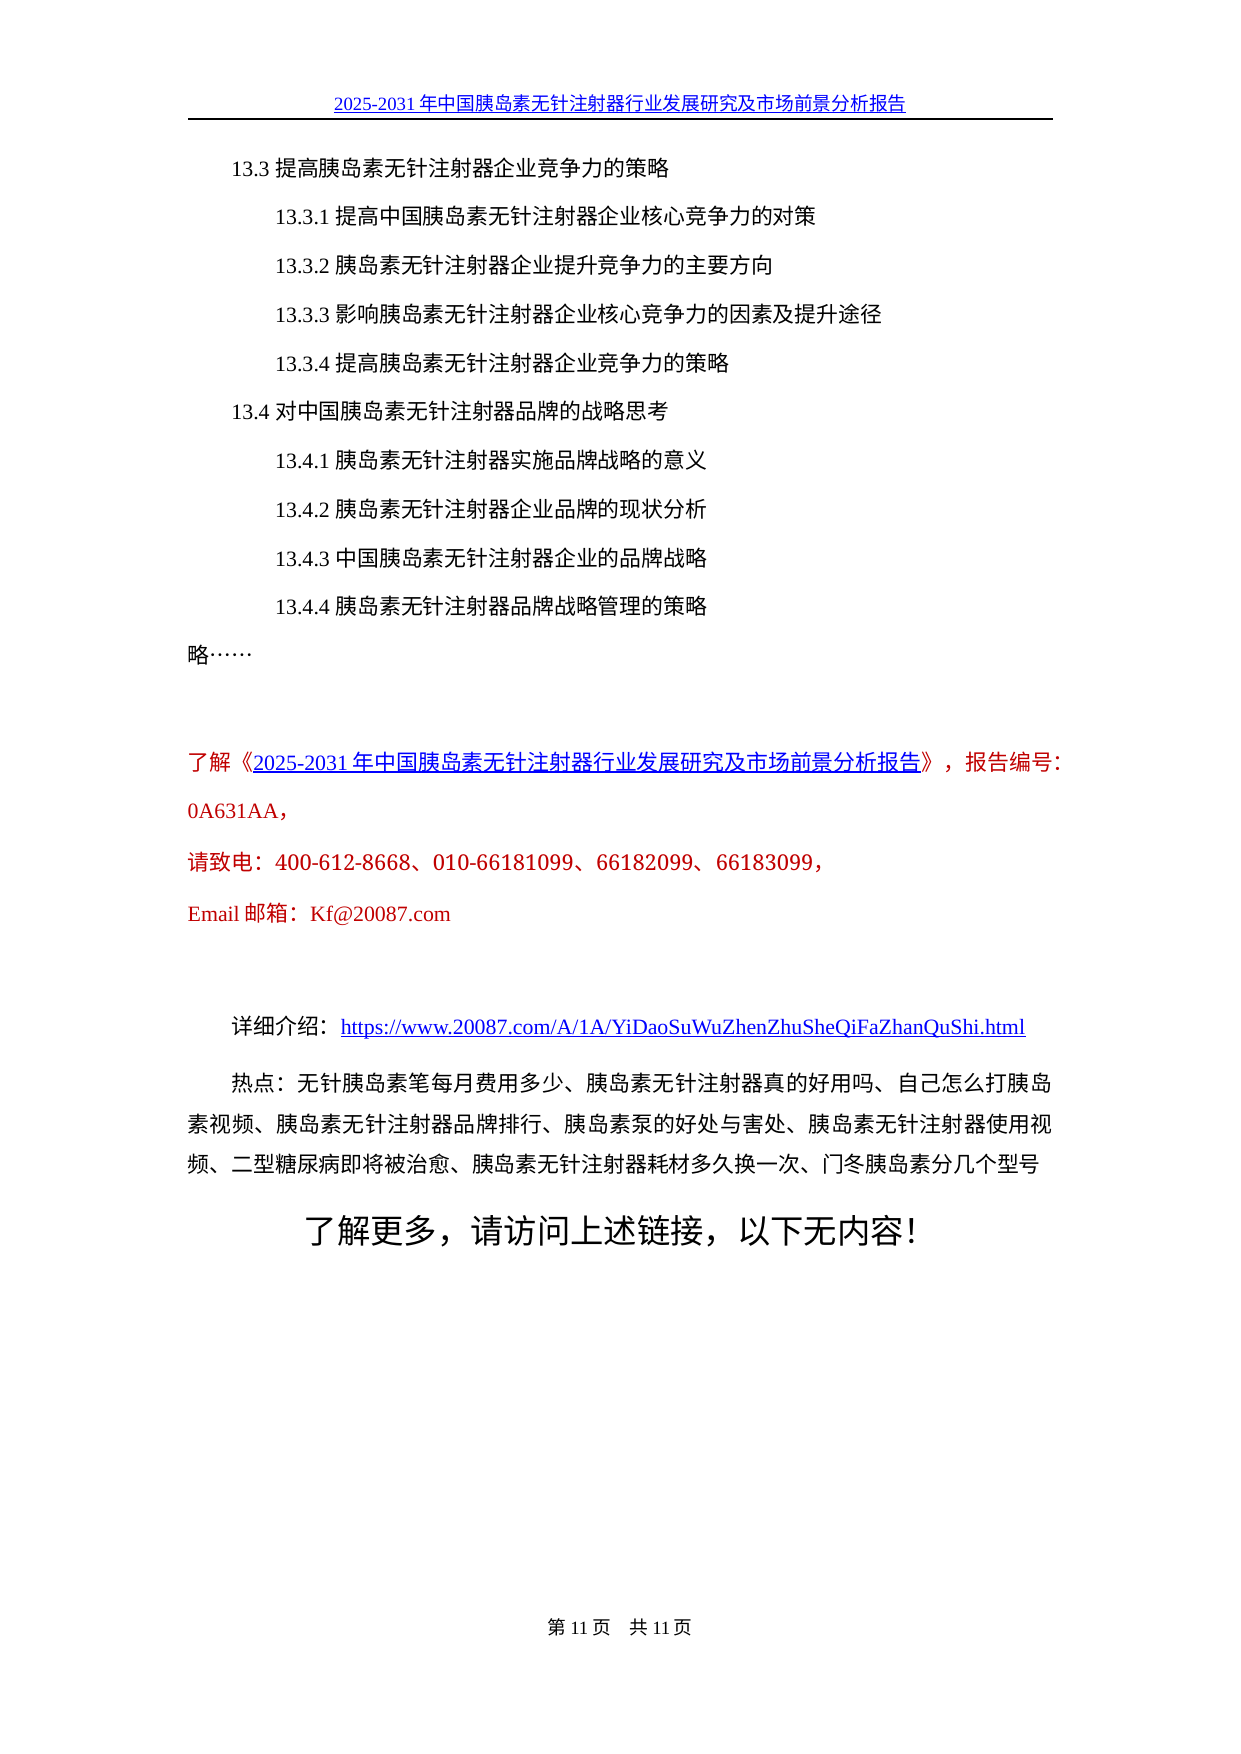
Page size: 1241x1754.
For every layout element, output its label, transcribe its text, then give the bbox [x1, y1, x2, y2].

text 详细介绍：https://www.20087.com/A/1A/YiDaoSuWuZhenZhuSheQiFaZhanQuShi.html [187, 1009, 1053, 1041]
text 请致电：400-612-8668、010-66181099、66182099、66183099， [187, 844, 1053, 877]
text 热点：无针胰岛素笔每月费用多少、胰岛素无针注射器真的好用吗、自己怎么打胰岛素视频、胰岛素无针注射器品牌排行、胰岛素泵的好处与害处、胰岛素无针注射器使用视频、二型糖尿病即将被治愈、胰岛素无针注射器耗材多久换一次、门冬胰岛素分几个型号 [187, 1066, 1053, 1179]
text Email邮箱：Kf@20087.com [187, 896, 1053, 928]
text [187, 150, 1053, 670]
title 了解更多，请访问上述链接，以下无内容！ [187, 1197, 1053, 1262]
text 了解《2025-2031年中国胰岛素无针注射器行业发展研究及市场前景分析报告》，报告编号：0A631AA， [187, 744, 1053, 825]
